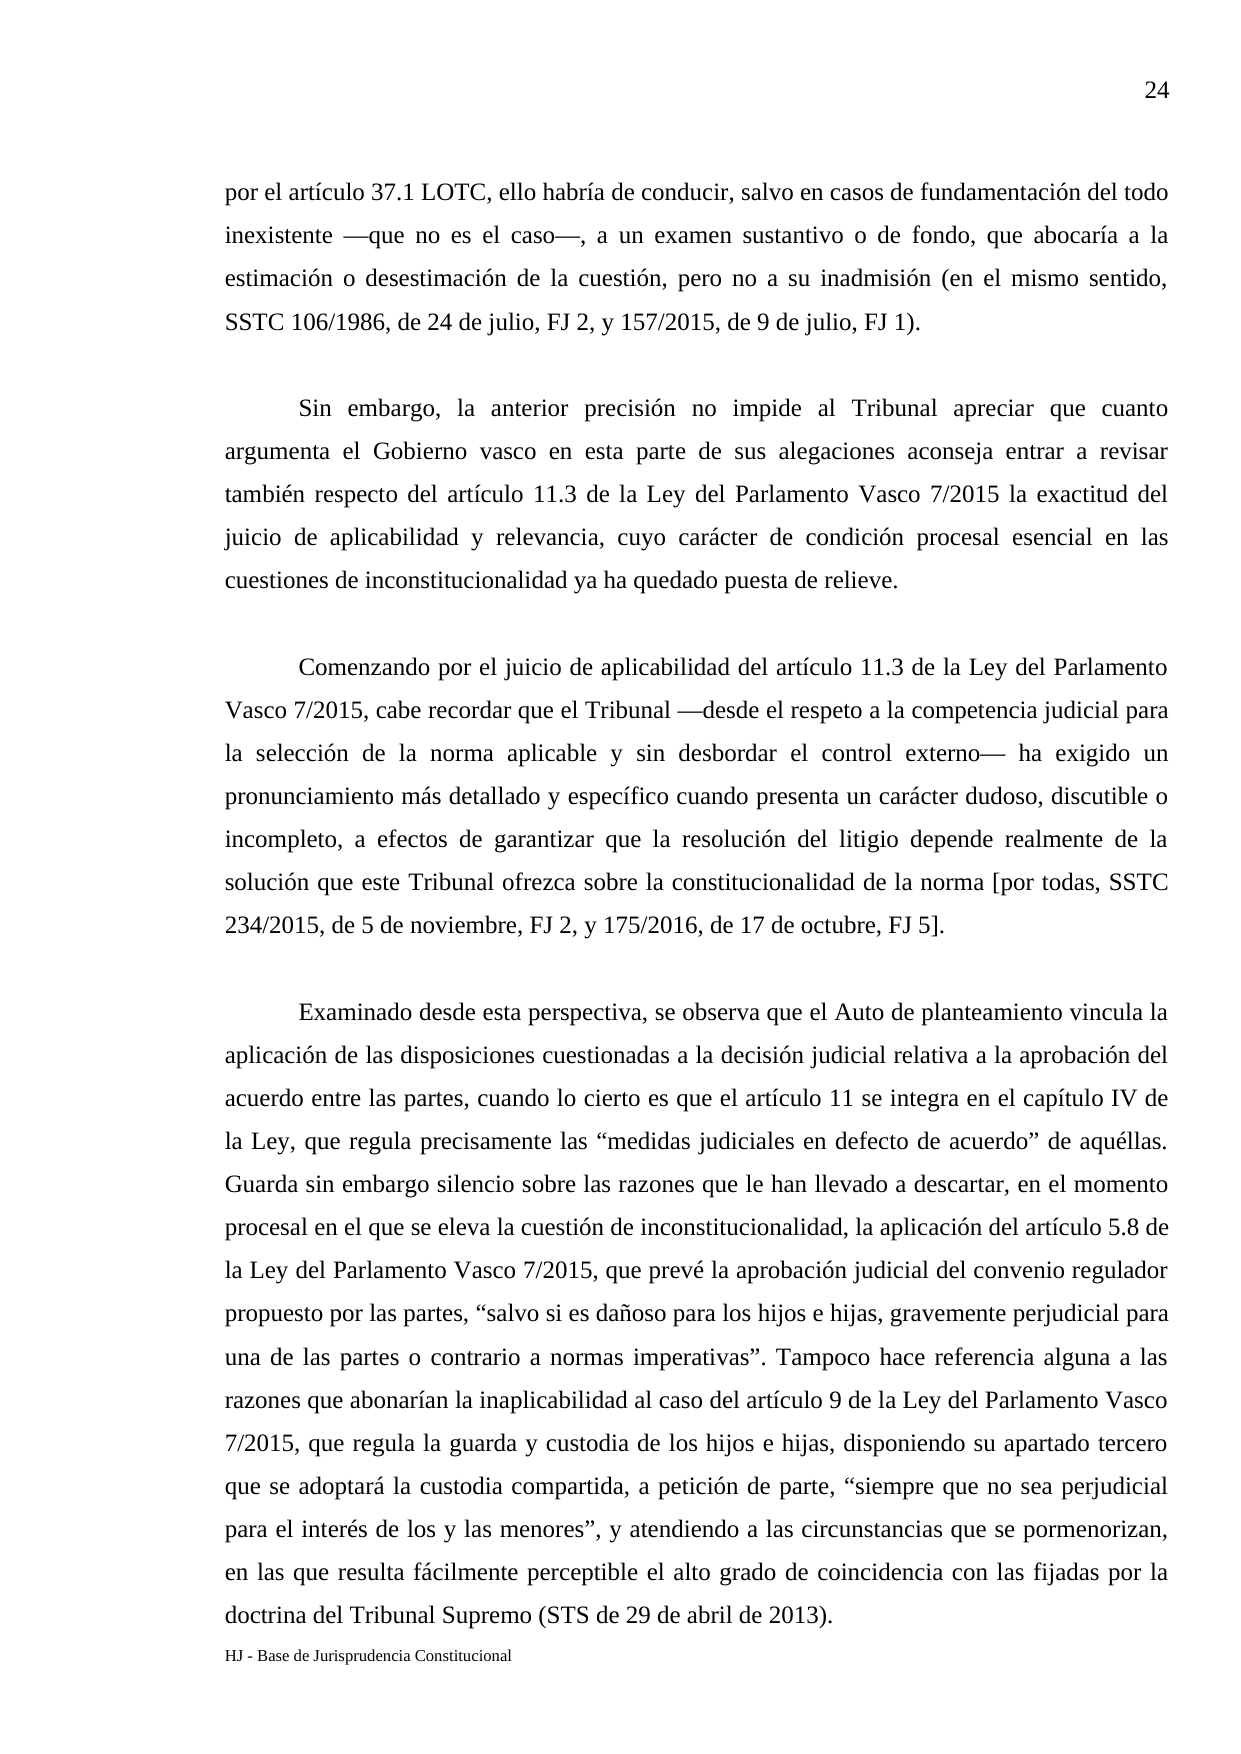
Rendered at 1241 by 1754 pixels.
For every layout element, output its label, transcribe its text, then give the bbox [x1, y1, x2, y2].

text Sin embargo, la anterior precisión no impide al Tribunal apreciar que cuanto argumenta el Gobierno vasco en esta parte de sus alegaciones aconseja entrar a revisar también respecto del artículo 11.3 de la Ley del Parlamento Vasco 7/2015 la exactitud del juicio de aplicabilidad y relevancia, cuyo carácter de condición procesal esencial en las cuestiones de inconstitucionalidad ya ha quedado puesta de relieve. [224, 393, 1169, 594]
text Examinado desde esta perspectiva, se observa que el Auto de planteamiento vincula la aplicación de las disposiciones cuestionadas a la decisión judicial relativa a la aprobación del acuerdo entre las partes, cuando lo cierto es que el artículo 11 se integra en el capítulo IV de la Ley, que regula precisamente las “medidas judiciales en defecto de acuerdo” de aquéllas. Guarda sin embargo silencio sobre las razones que le han llevado a descartar, en el momento procesal en el que se eleva la cuestión de inconstitucionalidad, la aplicación del artículo 5.8 de la Ley del Parlamento Vasco 7/2015, que prevé la aprobación judicial del convenio regulador propuesto por las partes, “salvo si es dañoso para los hijos e hijas, gravemente perjudicial para una de las partes o contrario a normas imperativas”. Tampoco hace referencia alguna a las razones que abonarían la inaplicabilidad al caso del artículo 9 de la Ley del Parlamento Vasco 7/2015, que regula la guarda y custodia de los hijos e hijas, disponiendo su apartado tercero que se adoptará la custodia compartida, a petición de parte, “siempre que no sea perjudicial para el interés de los y las menores”, y atendiendo a las circunstancias que se pormenorizan, en las que resulta fácilmente perceptible el alto grado de coincidencia con las fijadas por la doctrina del Tribunal Supremo (STS de 29 de abril de 2013). [224, 997, 1169, 1629]
text Comenzando por el juicio de aplicabilidad del artículo 11.3 de la Ley del Parlamento Vasco 7/2015, cabe recordar que el Tribunal —desde el respeto a la competencia judicial para la selección de la norma aplicable y sin desbordar el control externo— ha exigido un pronunciamiento más detallado y específico cuando presenta un carácter dudoso, discutible o incompleto, a efectos de garantizar que la resolución del litigio depende realmente de la solución que este Tribunal ofrezca sobre la constitucionalidad de la norma [por todas, SSTC 234/2015, de 5 de noviembre, FJ 2, y 175/2016, de 17 de octubre, FJ 5]. [224, 652, 1169, 939]
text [224, 177, 1169, 335]
